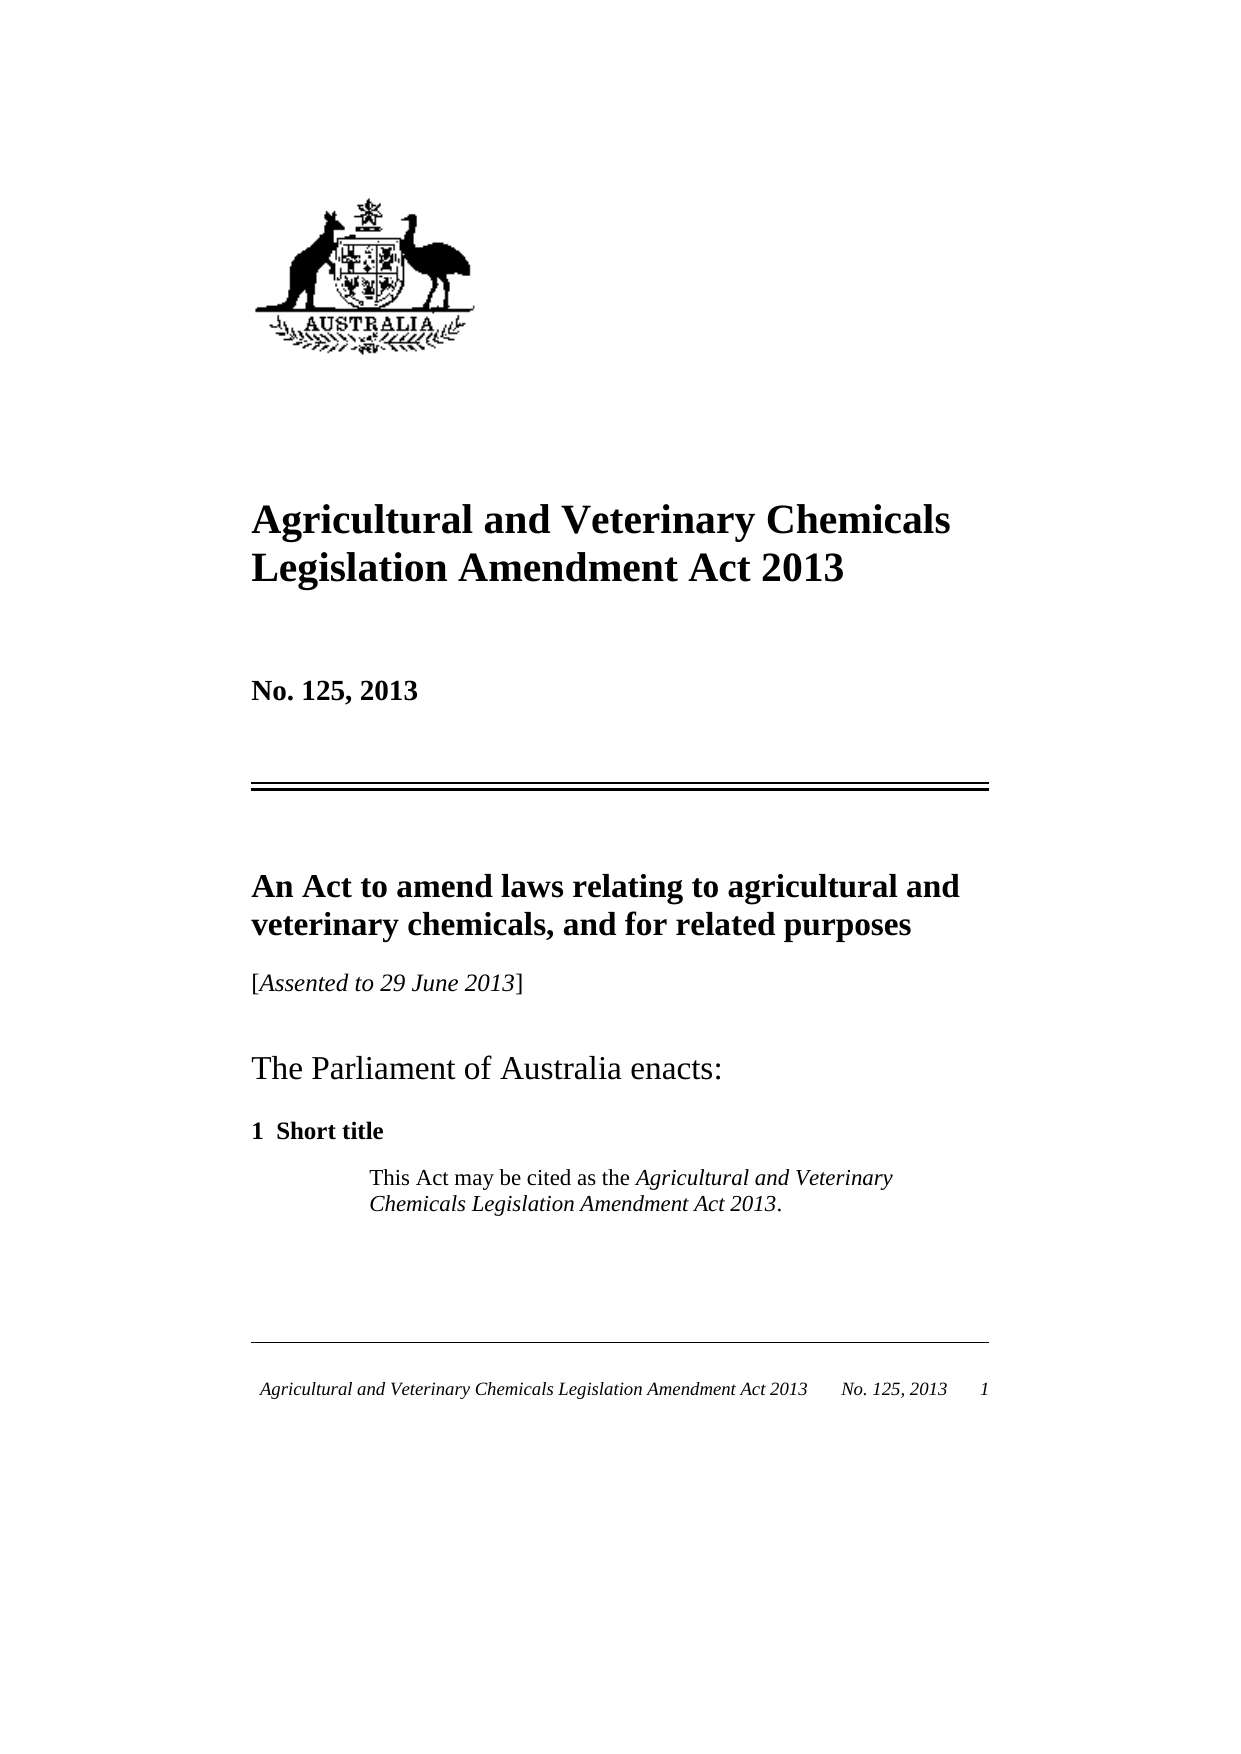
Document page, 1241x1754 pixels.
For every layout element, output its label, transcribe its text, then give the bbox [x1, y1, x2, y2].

text The Parliament of Australia enacts: [251, 1049, 989, 1087]
text This Act may be cited as the Agricultural and Veterinary Chemicals Legislation Amendment Act 2013. [251, 1164, 989, 1216]
text An Act to amend laws relating to agricultural and veterinary chemicals, and for related purposes [251, 866, 989, 943]
text 1 Short title [251, 1116, 989, 1145]
text Agricultural and Veterinary Chemicals Legislation Amendment Act 2013 [251, 494, 989, 590]
text No. 125, 2013 [251, 673, 989, 707]
text [Assented to 29 June 2013] [251, 968, 989, 997]
